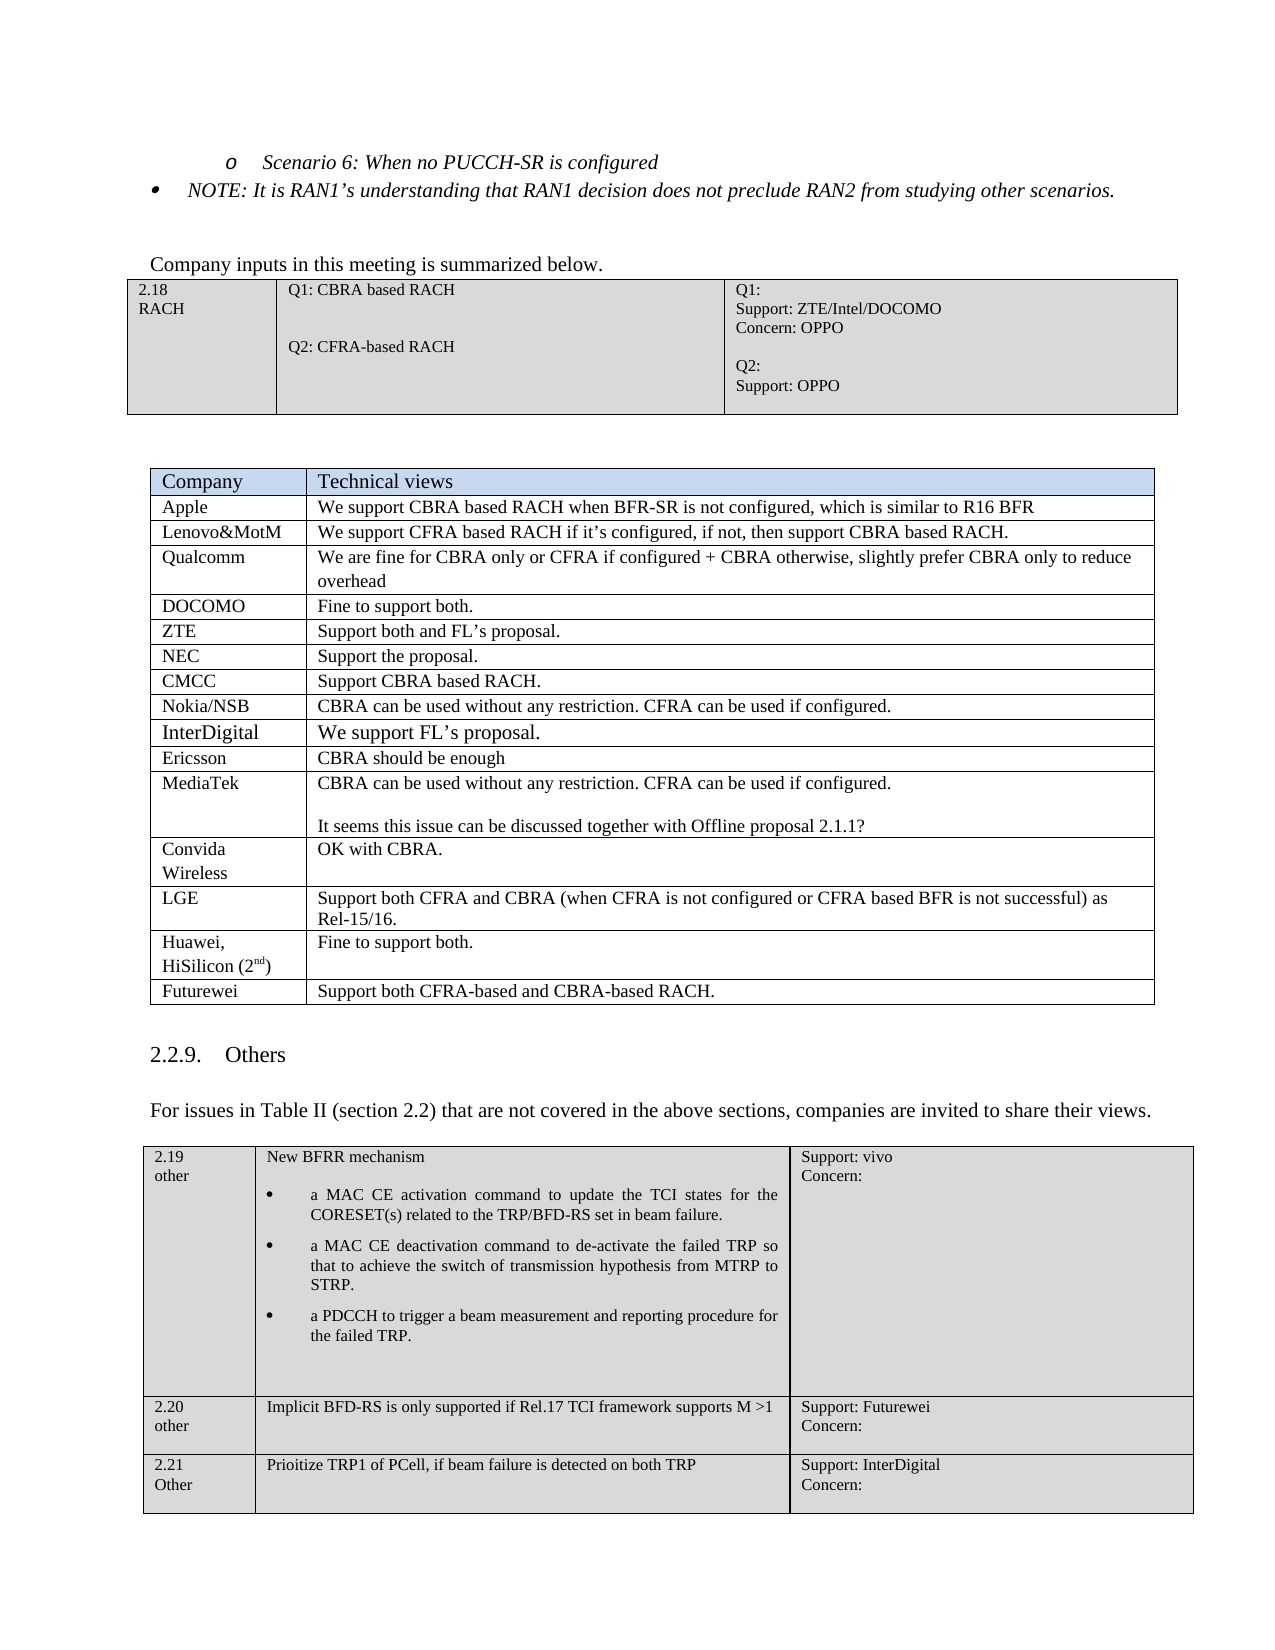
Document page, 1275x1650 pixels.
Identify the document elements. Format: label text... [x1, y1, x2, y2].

table_cell InterDigital [151, 720, 306, 746]
table_cell ZTE [151, 620, 306, 644]
table_cell Support CBRA based RACH. [307, 670, 1154, 694]
table_header Support: vivo Concern: [791, 1147, 1193, 1396]
table_cell CBRA should be enough [307, 747, 1154, 771]
table_cell Prioitize TRP1 of PCell, if beam failure is detected on both TRP [256, 1455, 789, 1513]
table_header Technical views [307, 469, 1154, 495]
table_header Q1: Support: ZTE/Intel/DOCOMO Concern: OPPO Q2: Support: OPPO [725, 280, 1177, 414]
text Others [150, 1041, 1155, 1067]
table_cell LGE [151, 887, 306, 930]
table_header 2.19 other [144, 1147, 255, 1396]
table_cell CMCC [151, 670, 306, 694]
table_cell Apple [151, 496, 306, 520]
table_cell We support CBRA based RACH when BFR-SR is not configured, which is similar to R16 BFR [307, 496, 1154, 520]
table_header Company [151, 469, 306, 495]
table_cell Support both and FL’s proposal. [307, 620, 1154, 644]
table_cell Lenovo&MotM [151, 521, 306, 545]
table_cell Support both CFRA-based and CBRA-based RACH. [307, 980, 1154, 1003]
table_cell Fine to support both. [307, 595, 1154, 619]
table_cell Implicit BFD-RS is only supported if Rel.17 TCI framework supports M >1 [256, 1397, 789, 1454]
table_header Q1: CBRA based RACH Q2: CFRA-based RACH [277, 280, 724, 414]
table_cell OK with CBRA. [307, 838, 1154, 886]
table_cell CBRA can be used without any restriction. CFRA can be used if configured. [307, 695, 1154, 719]
table_cell 2.20 other [144, 1397, 255, 1454]
list Scenario 6: When no PUCCH-SR is configured [225, 150, 1155, 176]
text Company inputs in this meeting is summarized below. [150, 252, 1155, 276]
list NOTE: It is RAN1’s understanding that RAN1 decision does not preclude RAN2 from studying other scenarios. [150, 178, 1155, 202]
table_cell Qualcomm [151, 546, 306, 594]
table_cell Fine to support both. [307, 931, 1154, 978]
table_cell MediaTek [151, 772, 306, 837]
table_cell Huawei, HiSilicon (2nd) [151, 931, 306, 978]
table_cell Support: Futurewei Concern: [791, 1397, 1193, 1454]
table_cell Nokia/NSB [151, 695, 306, 719]
table_header New BFRR mechanism a MAC CE activation command to update the TCI states for the CORESET(s) related to the TRP/BFD-RS set in beam failure. a MAC CE deactivation command to de-activate the failed TRP so that to achieve the switch of transmission hypothesis from MTRP to STRP. a PDCCH to trigger a beam measurement and reporting procedure for the failed TRP. [256, 1147, 789, 1396]
table_header 2.18 RACH [128, 280, 276, 414]
table_cell 2.21 Other [144, 1455, 255, 1513]
table_cell Convida Wireless [151, 838, 306, 886]
text For issues in Table II (section 2.2) that are not covered in the above sections, companies are invited to share their views. [150, 1098, 1155, 1122]
table_cell We support FL’s proposal. [307, 720, 1154, 746]
table_cell Support both CFRA and CBRA (when CFRA is not configured or CFRA based BFR is not successful) as Rel-15/16. [307, 887, 1154, 930]
table_cell CBRA can be used without any restriction. CFRA can be used if configured. It seems this issue can be discussed together with Offline proposal 2.1.1? [307, 772, 1154, 837]
table_cell Support the proposal. [307, 645, 1154, 669]
table_cell NEC [151, 645, 306, 669]
table_cell DOCOMO [151, 595, 306, 619]
table_cell Ericsson [151, 747, 306, 771]
table_cell We are fine for CBRA only or CFRA if configured + CBRA otherwise, slightly prefer CBRA only to reduce overhead [307, 546, 1154, 594]
table_cell Support: InterDigital Concern: [791, 1455, 1193, 1513]
table_cell Futurewei [151, 980, 306, 1003]
table_cell We support CFRA based RACH if it’s configured, if not, then support CBRA based RACH. [307, 521, 1154, 545]
